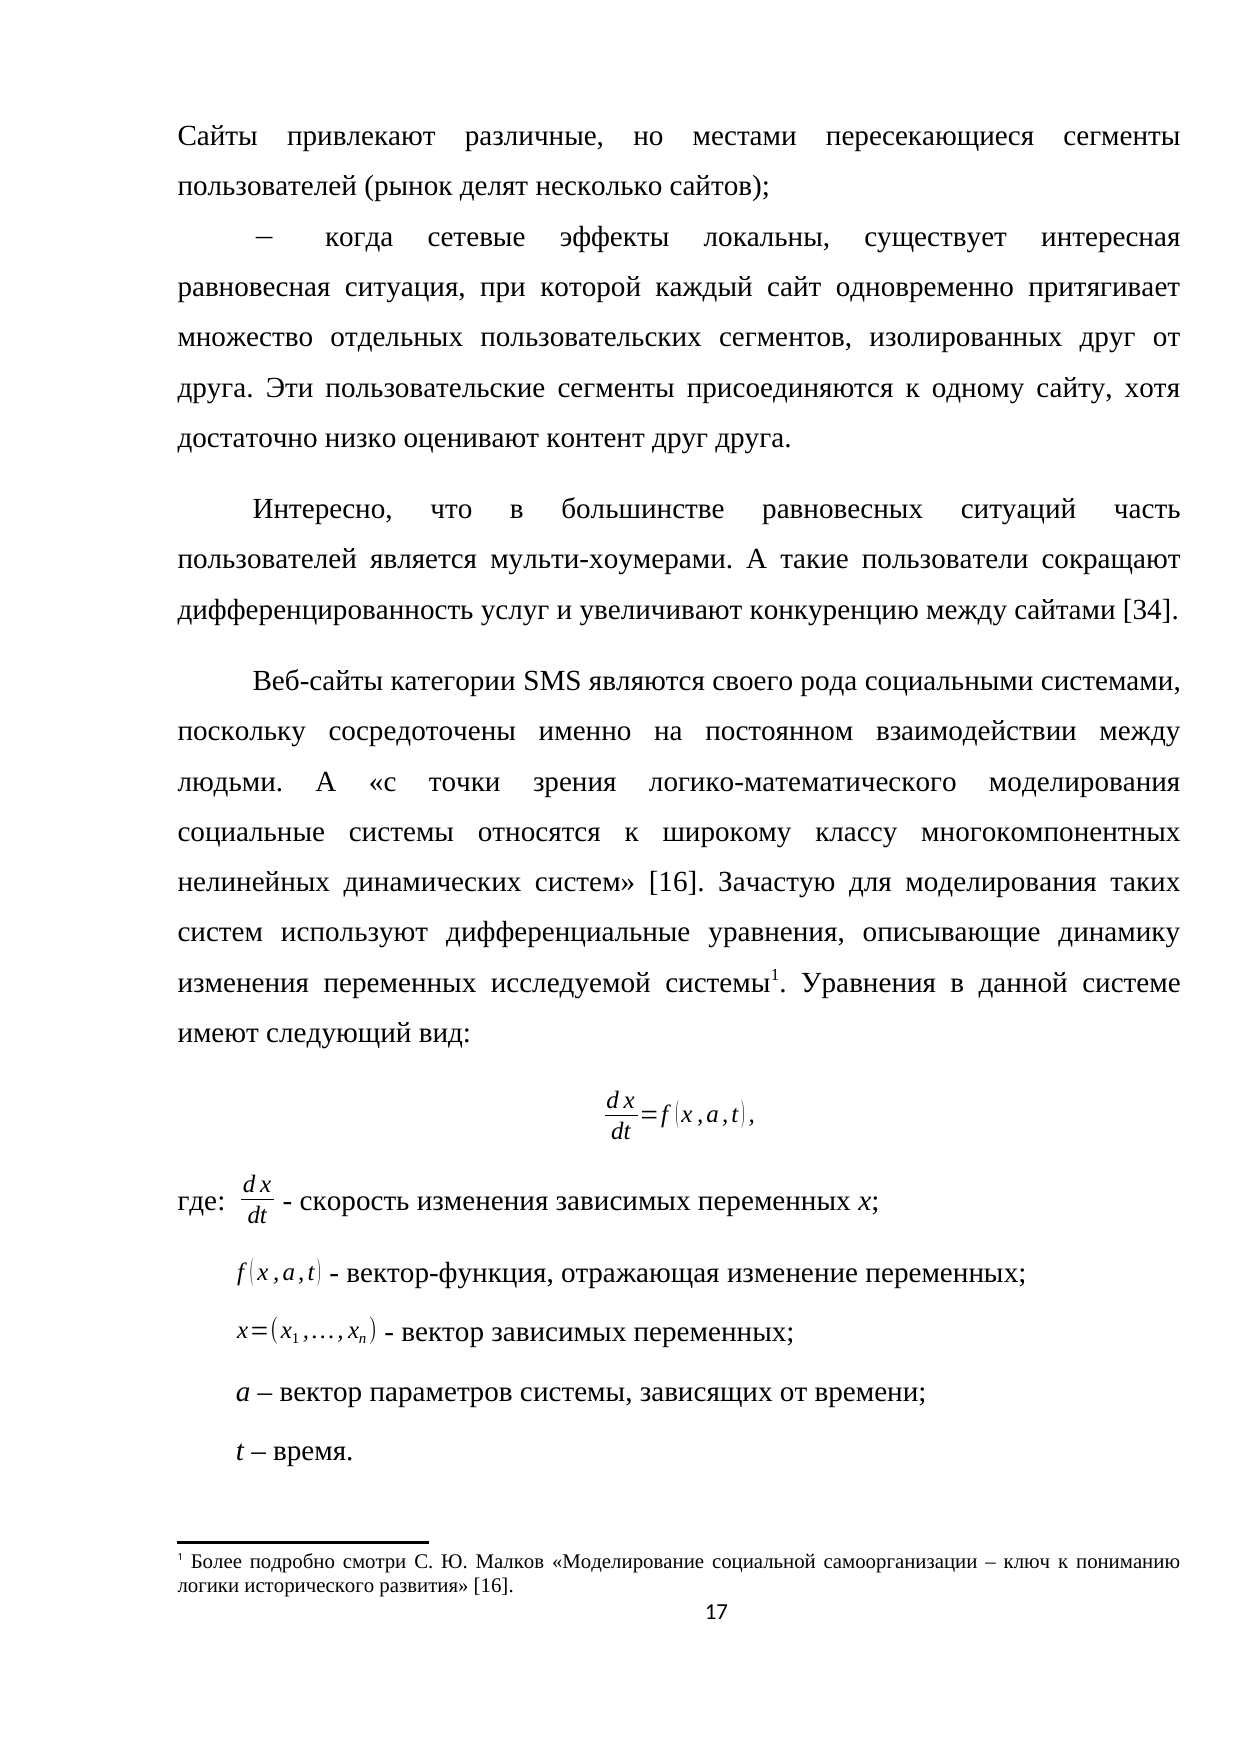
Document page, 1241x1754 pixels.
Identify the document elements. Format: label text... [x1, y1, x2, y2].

list когда сетевые эффекты локальны, существует интересная равновесная ситуация, при которой каждый сайт одновременно притягивает множество отдельных пользовательских сегментов, изолированных друг от друга. Эти пользовательские сегменты присоединяются к одному сайту, хотя достаточно низко оценивают контент друг друга. [177, 219, 1181, 454]
text Веб-сайты категории SMS являются своего рода социальными системами, поскольку сосредоточены именно на постоянном взаимодействии между людьми. А «с точки зрения логико-математического моделирования социальные системы относятся к широкому классу многокомпонентных нелинейных динамических систем» [16]. Зачастую для моделирования таких систем используют дифференциальные уравнения, описывающие динамику изменения переменных исследуемой системы. Уравнения в данной системе имеют следующий вид: [177, 663, 1181, 1049]
text Интересно, что в большинстве равновесных ситуаций часть пользователей является мульти-хоумерами. А такие пользователи сокращают дифференцированность услуг и увеличивают конкуренцию между сайтами [34]. [177, 491, 1181, 625]
text - вектор-функция, отражающая изменение переменных; [177, 1255, 1181, 1289]
text где: - скорость изменения зависимых переменных x; [177, 1170, 1181, 1229]
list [177, 118, 1181, 202]
text t – время. [177, 1433, 1181, 1467]
text a – вектор параметров системы, зависящих от времени; [177, 1374, 1181, 1407]
text - вектор зависимых переменных; [177, 1314, 1181, 1348]
